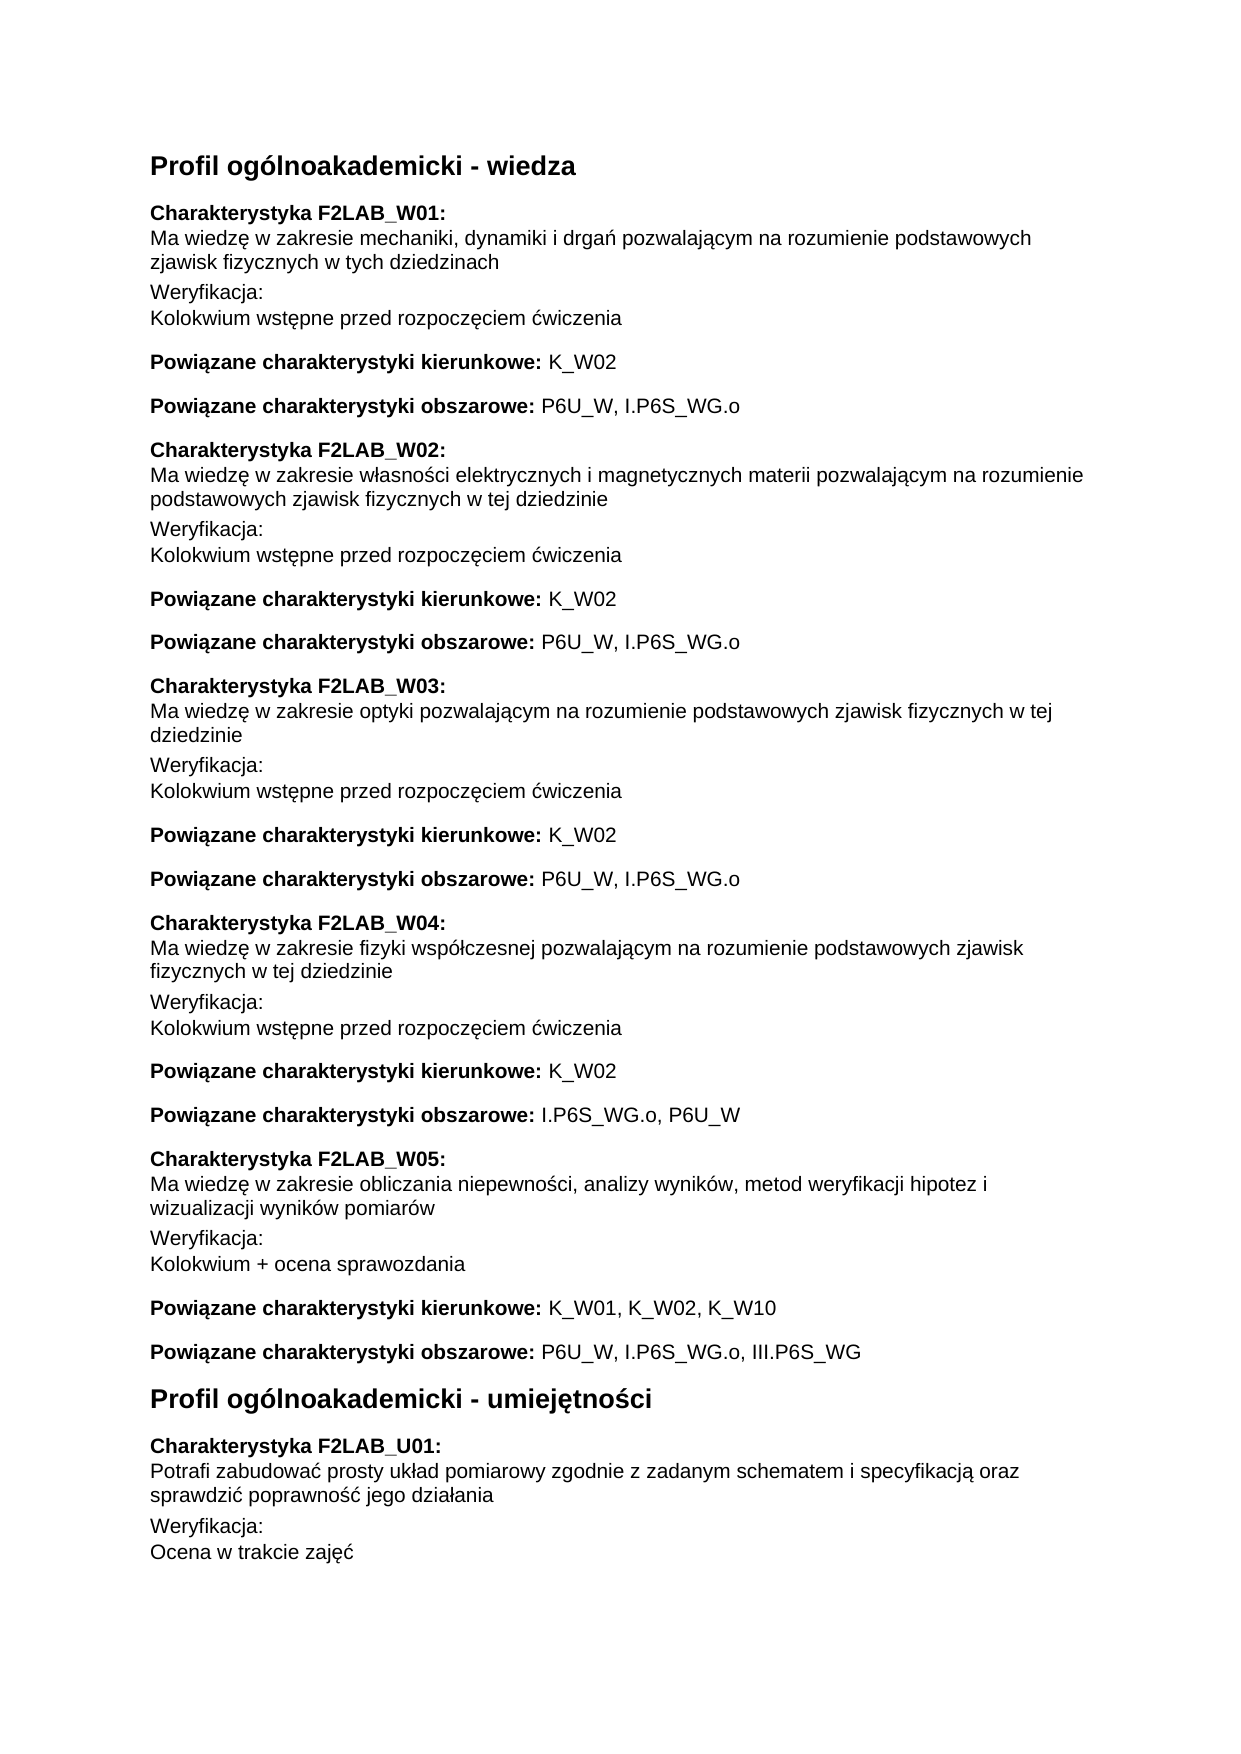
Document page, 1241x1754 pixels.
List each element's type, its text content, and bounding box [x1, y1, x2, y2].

text Ma wiedzę w zakresie obliczania niepewności, analizy wyników, metod weryfikacji hipotez i wizualizacji wyników pomiarów [150, 1172, 1090, 1220]
text Powiązane charakterystyki obszarowe: P6U_W, I.P6S_WG.o [150, 630, 1090, 654]
text Powiązane charakterystyki kierunkowe: K_W02 [150, 1059, 1090, 1083]
text Powiązane charakterystyki kierunkowe: K_W02 [150, 350, 1090, 374]
text Powiązane charakterystyki kierunkowe: K_W02 [150, 586, 1090, 610]
text Kolokwium + ocena sprawozdania [150, 1252, 1090, 1276]
text Weryfikacja: [150, 1226, 1090, 1250]
subtitle Profil ogólnoakademicki - wiedza [150, 150, 1090, 181]
text Ma wiedzę w zakresie fizyki współczesnej pozwalającym na rozumienie podstawowych zjawisk fizycznych w tej dziedzinie [150, 935, 1090, 983]
subtitle Profil ogólnoakademicki - umiejętności [150, 1383, 1090, 1414]
text Charakterystyka F2LAB_W01: [150, 201, 1090, 225]
text Powiązane charakterystyki obszarowe: P6U_W, I.P6S_WG.o, III.P6S_WG [150, 1339, 1090, 1363]
text Kolokwium wstępne przed rozpoczęciem ćwiczenia [150, 543, 1090, 567]
text Weryfikacja: [150, 517, 1090, 541]
text Charakterystyka F2LAB_U01: [150, 1434, 1090, 1458]
text Powiązane charakterystyki kierunkowe: K_W01, K_W02, K_W10 [150, 1296, 1090, 1320]
text Ocena w trakcie zajęć [150, 1539, 1090, 1563]
text Ma wiedzę w zakresie własności elektrycznych i magnetycznych materii pozwalającym na rozumienie podstawowych zjawisk fizycznych w tej dziedzinie [150, 462, 1090, 510]
text Charakterystyka F2LAB_W03: [150, 674, 1090, 698]
text Powiązane charakterystyki obszarowe: P6U_W, I.P6S_WG.o [150, 867, 1090, 891]
text Powiązane charakterystyki kierunkowe: K_W02 [150, 823, 1090, 847]
text Weryfikacja: [150, 753, 1090, 777]
text Kolokwium wstępne przed rozpoczęciem ćwiczenia [150, 779, 1090, 803]
text Kolokwium wstępne przed rozpoczęciem ćwiczenia [150, 1016, 1090, 1039]
text Weryfikacja: [150, 989, 1090, 1013]
text Ma wiedzę w zakresie optyki pozwalającym na rozumienie podstawowych zjawisk fizycznych w tej dziedzinie [150, 699, 1090, 747]
text Charakterystyka F2LAB_W05: [150, 1147, 1090, 1171]
text Charakterystyka F2LAB_W04: [150, 910, 1090, 934]
text Kolokwium wstępne przed rozpoczęciem ćwiczenia [150, 306, 1090, 330]
text Potrafi zabudować prosty układ pomiarowy zgodnie z zadanym schematem i specyfikacją oraz sprawdzić poprawność jego działania [150, 1459, 1090, 1507]
text Powiązane charakterystyki obszarowe: P6U_W, I.P6S_WG.o [150, 394, 1090, 418]
text Powiązane charakterystyki obszarowe: I.P6S_WG.o, P6U_W [150, 1103, 1090, 1127]
text Ma wiedzę w zakresie mechaniki, dynamiki i drgań pozwalającym na rozumienie podstawowych zjawisk fizycznych w tych dziedzinach [150, 226, 1090, 274]
text Charakterystyka F2LAB_W02: [150, 437, 1090, 461]
text Weryfikacja: [150, 1513, 1090, 1537]
text Weryfikacja: [150, 280, 1090, 304]
